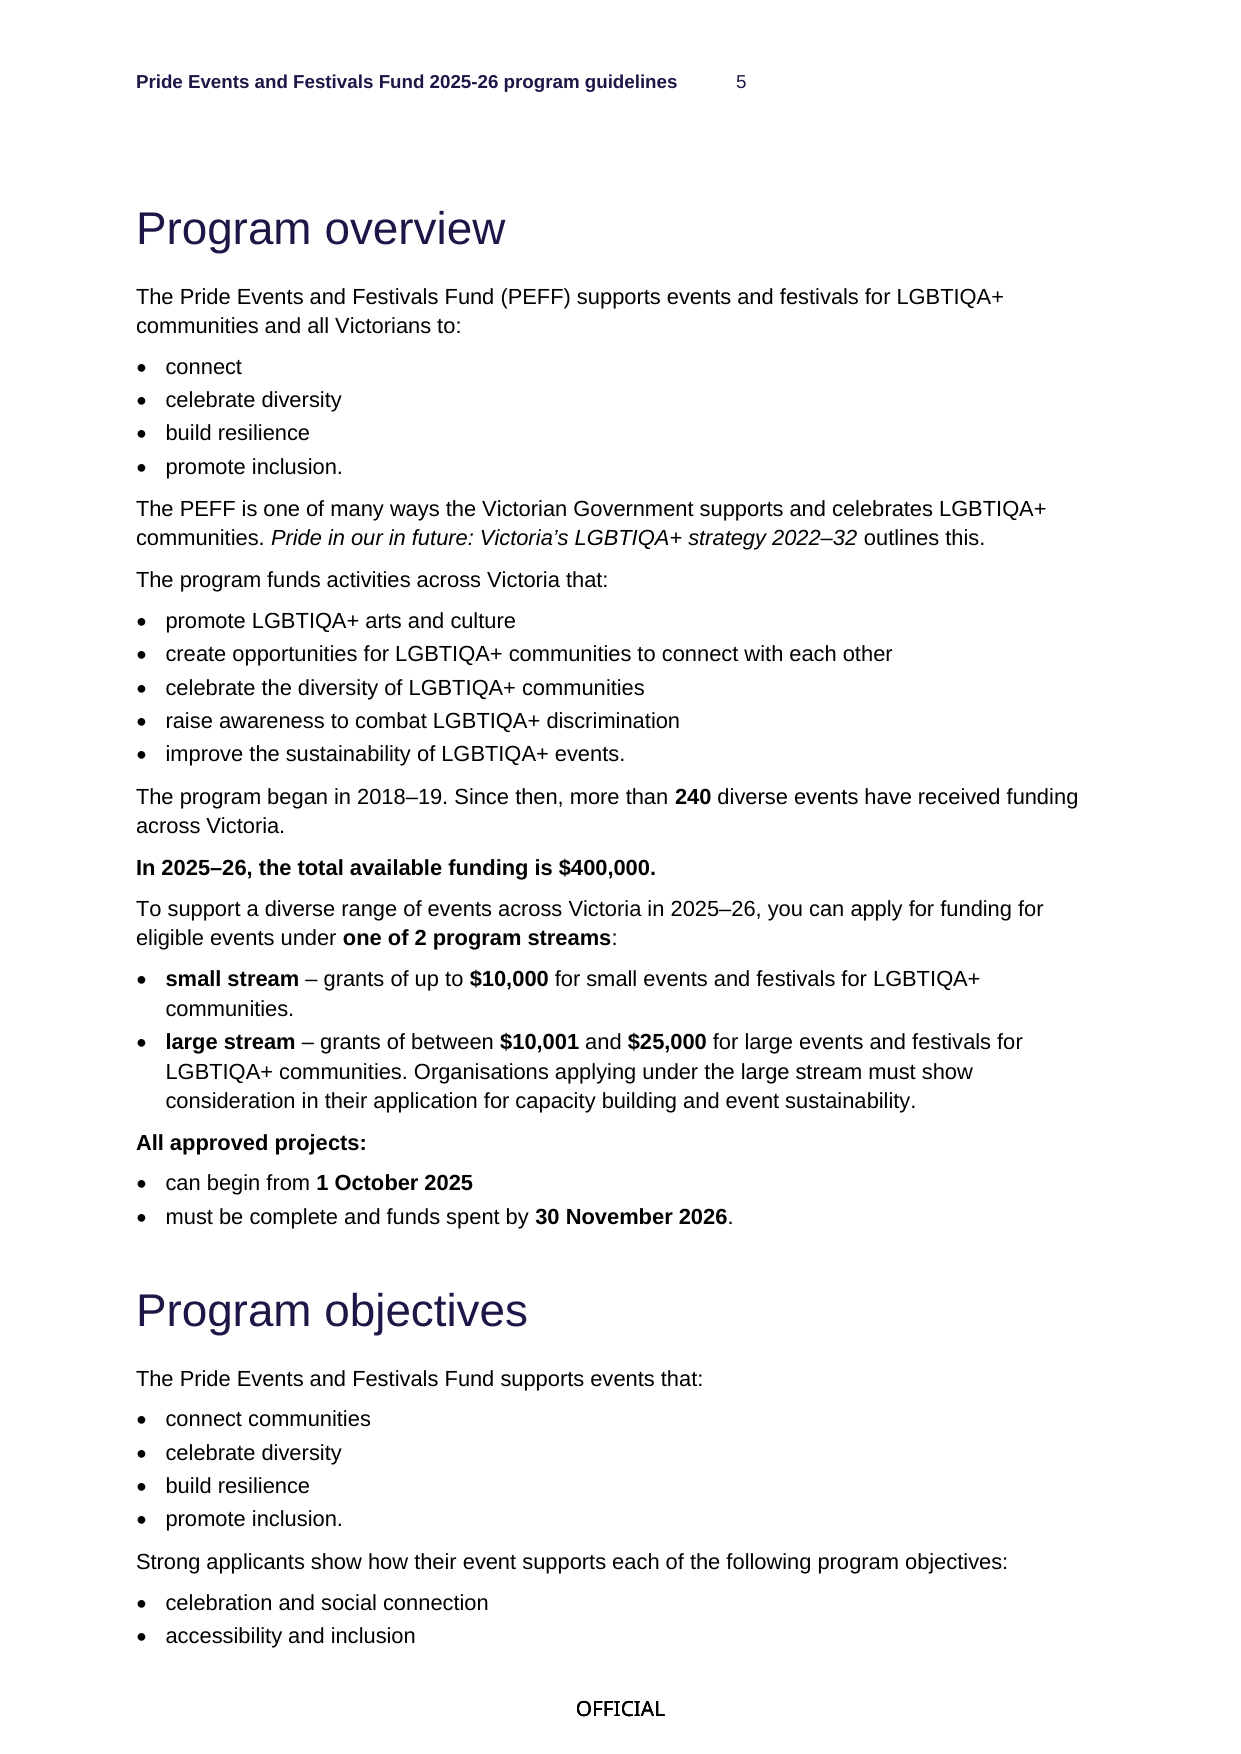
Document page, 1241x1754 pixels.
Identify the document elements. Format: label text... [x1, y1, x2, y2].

text In 2025–26, the total available funding is $400,000. [136, 850, 1104, 879]
text promote inclusion. [136, 450, 1104, 479]
text celebrate the diversity of LGBTIQA+ communities [136, 671, 1104, 700]
text build resilience [136, 417, 1104, 446]
text The Pride Events and Festivals Fund (PEFF) supports events and festivals for LGBTIQA+ communities and all Victorians to: [136, 279, 1104, 338]
text can begin from 1 October 2025 [136, 1167, 1104, 1196]
text improve the sustainability of LGBTIQA+ events. [136, 738, 1104, 767]
text celebration and social connection [136, 1586, 1104, 1616]
text promote LGBTIQA+ arts and culture [136, 604, 1104, 634]
text build resilience [136, 1470, 1104, 1499]
text Strong applicants show how their event supports each of the following program objectives: [136, 1545, 1104, 1574]
text connect [136, 350, 1104, 379]
text small stream – grants of up to $10,000 for small events and festivals for LGBTIQA+ communities. [136, 963, 1104, 1021]
text To support a diverse range of events across Victoria in 2025–26, you can apply for funding for eligible events under one of 2 program streams: [136, 892, 1104, 950]
text The Pride Events and Festivals Fund supports events that: [136, 1361, 1104, 1391]
text All approved projects: [136, 1125, 1104, 1154]
subtitle Program objectives [136, 1284, 1104, 1336]
text The PEFF is one of many ways the Victorian Government supports and celebrates LGBTIQA+ communities. Pride in our in future: Victoria’s LGBTIQA+ strategy 2022–32 outlines this. [136, 492, 1104, 550]
text accessibility and inclusion [136, 1620, 1104, 1649]
text must be complete and funds spent by 30 November 2026. [136, 1200, 1104, 1229]
text large stream – grants of between $10,001 and $25,000 for large events and festivals for LGBTIQA+ communities. Organisations applying under the large stream must show consideration in their application for capacity building and event sustainability. [136, 1025, 1104, 1113]
text create opportunities for LGBTIQA+ communities to connect with each other [136, 638, 1104, 667]
subtitle Program overview [136, 202, 1104, 254]
text promote inclusion. [136, 1503, 1104, 1532]
text The program began in 2018–19. Since then, more than 240 diverse events have received funding across Victoria. [136, 779, 1104, 838]
text celebrate diversity [136, 384, 1104, 413]
text connect communities [136, 1403, 1104, 1432]
text celebrate diversity [136, 1436, 1104, 1466]
text raise awareness to combat LGBTIQA+ discrimination [136, 704, 1104, 734]
text The program funds activities across Victoria that: [136, 563, 1104, 592]
